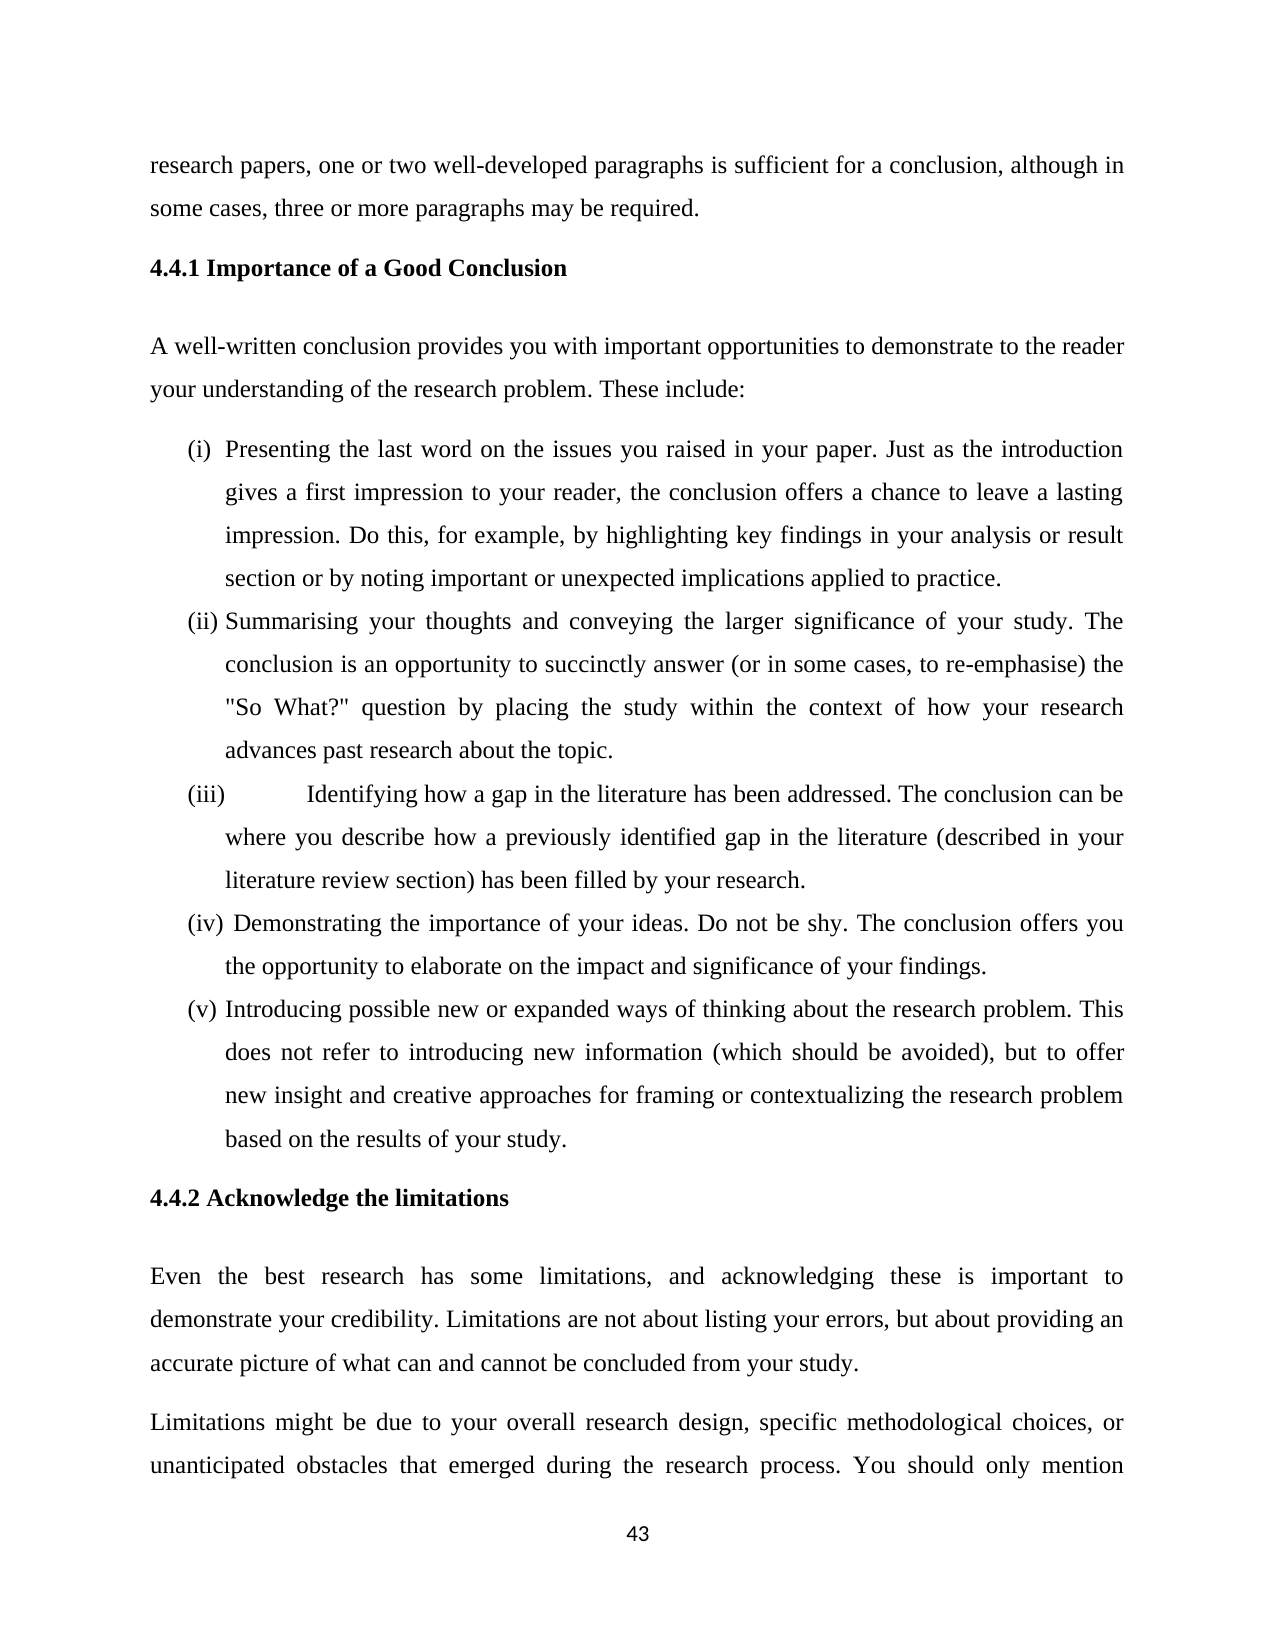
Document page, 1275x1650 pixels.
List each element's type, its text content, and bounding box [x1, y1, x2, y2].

list Presenting the last word on the issues you raised in your paper. Just as the introduction gives a first impression to your reader, the conclusion offers a chance to leave a lasting impression. Do this, for example, by highlighting key findings in your analysis or result section or by noting important or unexpected implications applied to practice. [187, 434, 1125, 592]
subtitle 4.4.2 Acknowledge the limitations [150, 1183, 1125, 1212]
text Even the best research has some limitations, and acknowledging these is important to demonstrate your credibility. Limitations are not about listing your errors, but about providing an accurate picture of what can and cannot be concluded from your study. [150, 1261, 1125, 1376]
list Identifying how a gap in the literature has been addressed. The conclusion can be where you describe how a previously identified gap in the literature (described in your literature review section) has been filled by your research. [187, 779, 1125, 894]
text A well-written conclusion provides you with important opportunities to demonstrate to the reader your understanding of the research problem. These include: [150, 331, 1125, 403]
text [150, 1407, 1125, 1479]
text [150, 150, 1125, 222]
list Demonstrating the importance of your ideas. Do not be shy. The conclusion offers you the opportunity to elaborate on the impact and significance of your findings. [187, 908, 1125, 980]
list Introducing possible new or expanded ways of thinking about the research problem. This does not refer to introducing new information (which should be avoided), but to offer new insight and creative approaches for framing or contextualizing the research problem based on the results of your study. [187, 994, 1125, 1152]
list Summarising your thoughts and conveying the larger significance of your study. The conclusion is an opportunity to succinctly answer (or in some cases, to re-emphasise) the "So What?" question by placing the study within the context of how your research advances past research about the topic. [187, 606, 1125, 764]
subtitle 4.4.1 Importance of a Good Conclusion [150, 253, 1125, 282]
